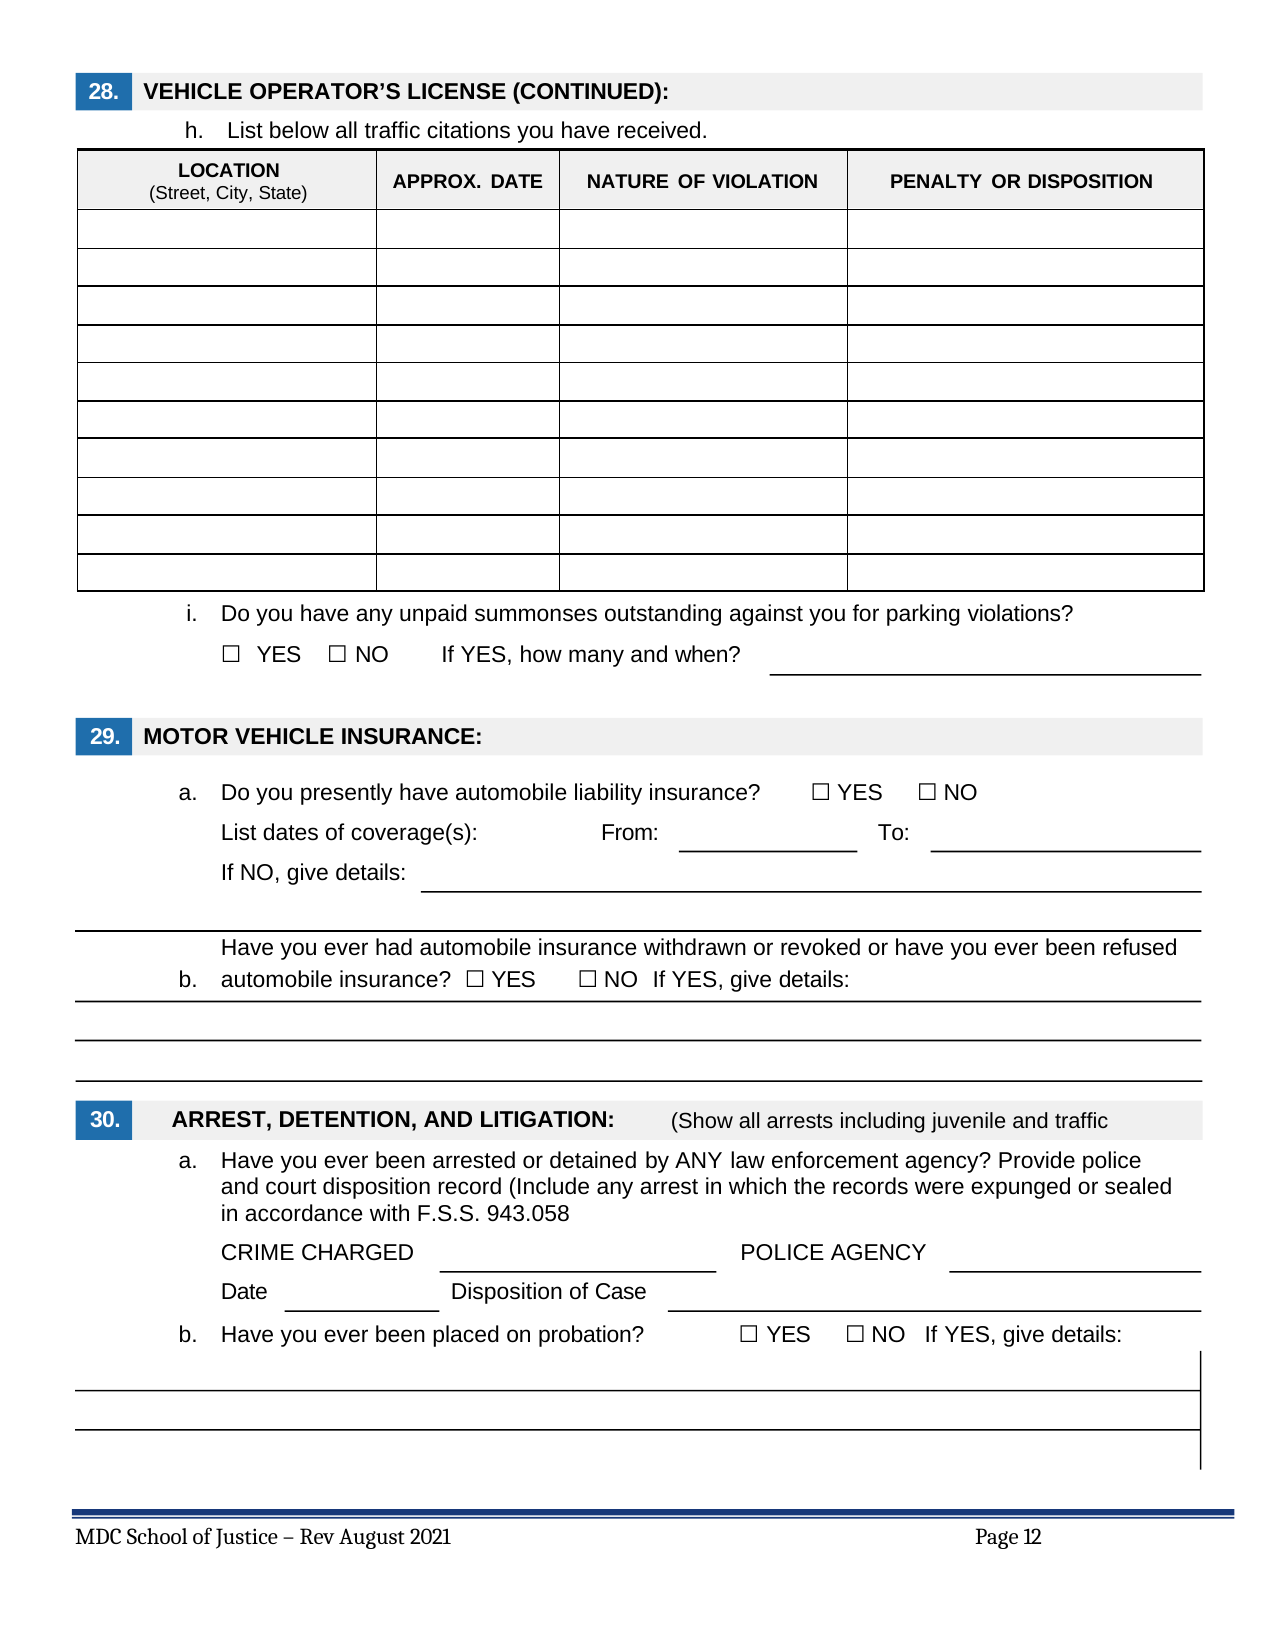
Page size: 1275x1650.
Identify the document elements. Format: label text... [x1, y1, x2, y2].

text Date Disposition of Case [221, 1271, 1258, 1304]
table_cell [78, 478, 376, 514]
table_cell [377, 439, 559, 476]
table_cell [377, 287, 559, 324]
table_cell [78, 210, 376, 248]
list Do you presently have automobile liability insurance? ☐ YES ☐ NO List dates of coverage(s): From: To: [178, 756, 983, 845]
table_header PENALTY OR DISPOSITION [848, 151, 1203, 208]
table_cell [560, 326, 847, 362]
table_cell [560, 439, 847, 476]
table_cell [560, 249, 847, 285]
list Have you ever been placed on probation? ☐ YES ☐ NO If YES, give details: [178, 1318, 1258, 1349]
table_cell [377, 326, 559, 362]
table_cell [560, 363, 847, 400]
table_cell [78, 439, 376, 476]
table_cell [377, 478, 559, 514]
text If NO, give details: [221, 859, 1258, 885]
table_cell [78, 326, 376, 362]
table_cell [78, 363, 376, 400]
table_cell [78, 555, 376, 590]
table_cell [78, 402, 376, 437]
table_cell [848, 287, 1203, 324]
table_cell [78, 516, 376, 553]
table_cell [560, 287, 847, 324]
table_cell [848, 478, 1203, 514]
table_cell [560, 210, 847, 248]
table_cell [848, 363, 1203, 400]
table_cell [560, 402, 847, 437]
table_cell [560, 478, 847, 514]
table_cell [377, 210, 559, 248]
list List below all traffic citations you have received. [184, 117, 1258, 143]
table_cell [78, 249, 376, 285]
table_cell [560, 555, 847, 590]
table_cell [848, 402, 1203, 437]
table_cell [848, 555, 1203, 590]
table_header NATURE OF VIOLATION [560, 151, 847, 208]
list Do you have any unpaid summonses outstanding against you for parking violations? [186, 600, 1258, 626]
list Have you ever been arrested or detained by ANY law enforcement agency? Provide police and court disposition record (Include any arrest in which the records were expunged or sealed in accordance with F.S.S. 943.058 [178, 1140, 1178, 1226]
table_cell [377, 555, 559, 590]
table_cell [848, 439, 1203, 476]
text CRIME CHARGED POLICE AGENCY [221, 1239, 1258, 1265]
table_cell [377, 249, 559, 285]
text Have you ever had automobile insurance withdrawn or revoked or have you ever been refused [221, 927, 1258, 960]
table_cell [848, 516, 1203, 553]
table_cell [848, 326, 1203, 362]
table_header APPROX. DATE [377, 151, 559, 208]
table_header LOCATION (Street, City, State) [78, 151, 376, 208]
list YES ☐ NO If YES, how many and when? [221, 638, 1258, 669]
table_cell [848, 210, 1203, 248]
table_cell [78, 287, 376, 324]
table_cell [848, 249, 1203, 285]
table_cell [377, 402, 559, 437]
table_cell [560, 516, 847, 553]
list automobile insurance? ☐ YES ☐ NO If YES, give details: [178, 960, 1258, 995]
table_cell [377, 516, 559, 553]
table_cell [377, 363, 559, 400]
